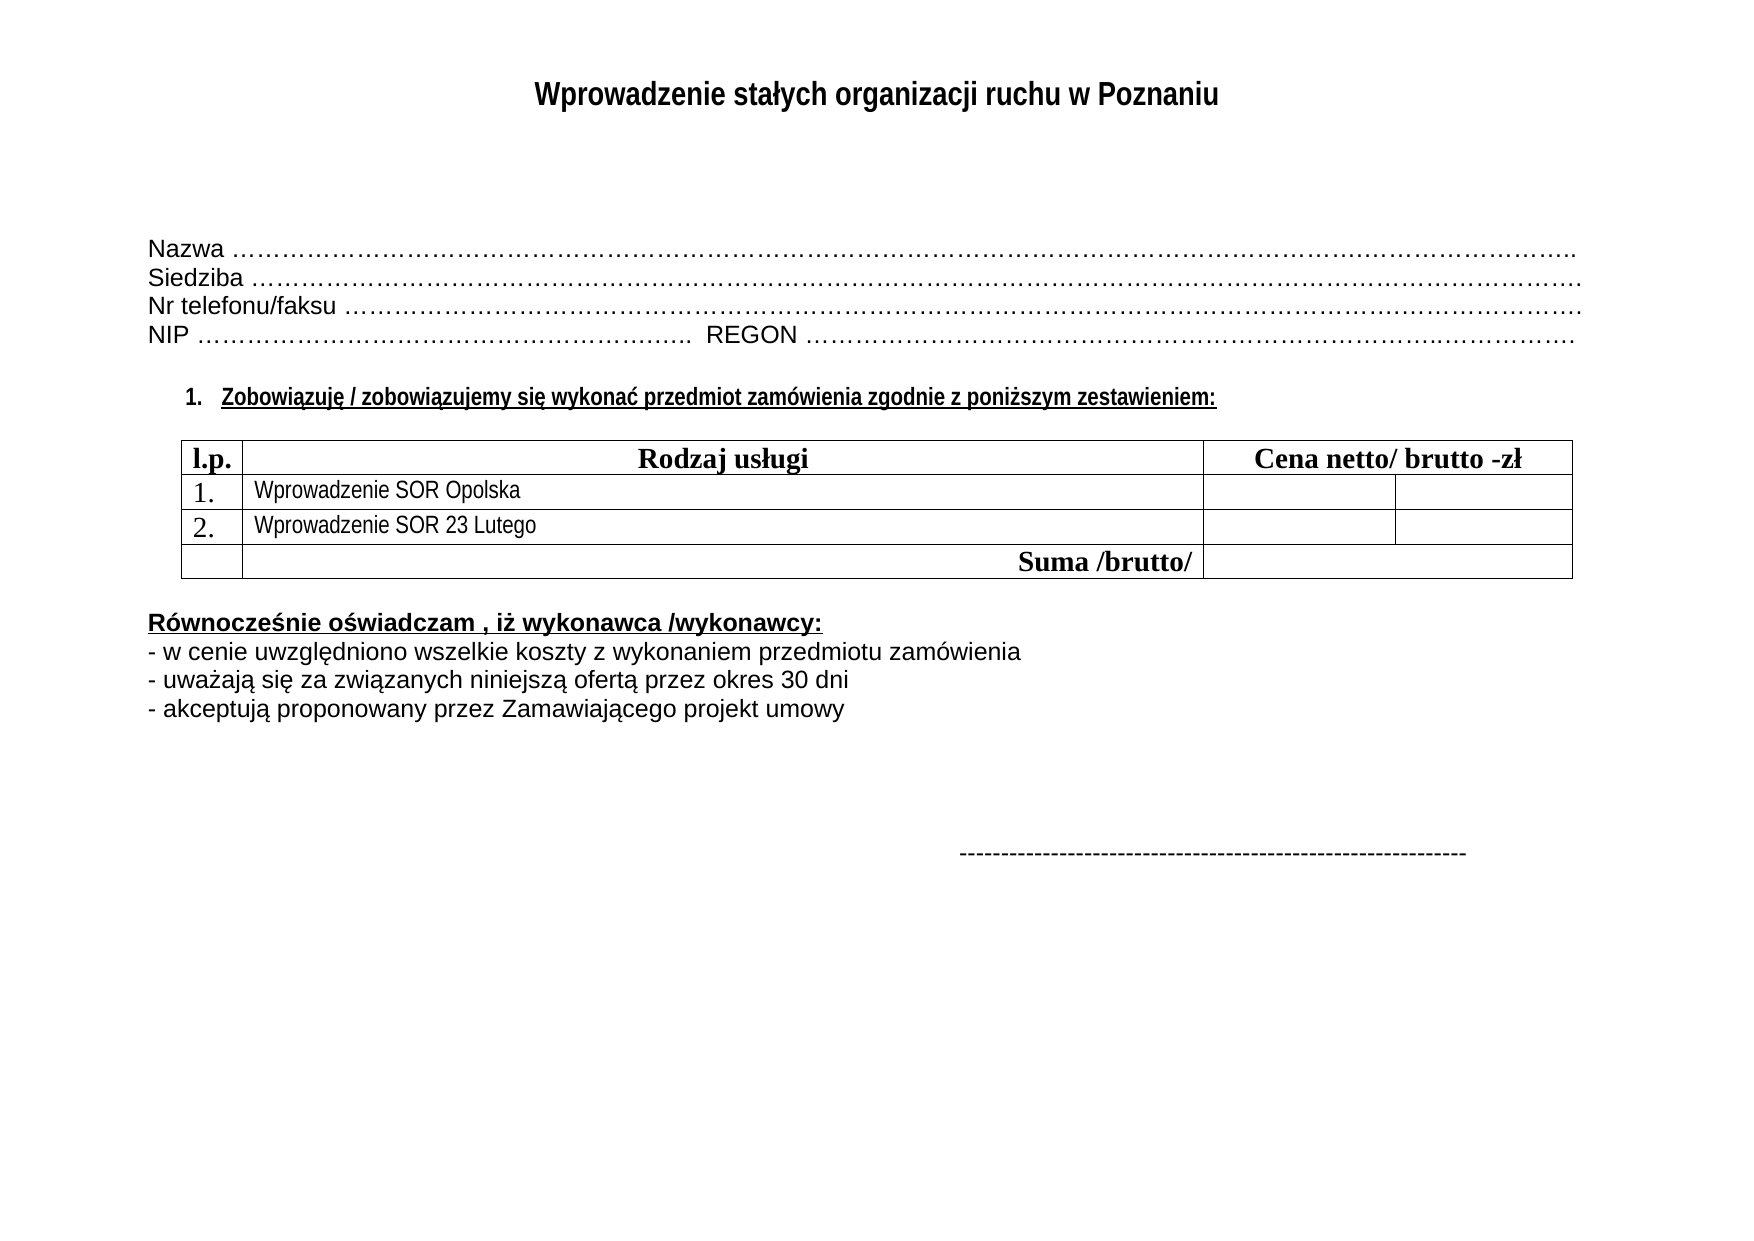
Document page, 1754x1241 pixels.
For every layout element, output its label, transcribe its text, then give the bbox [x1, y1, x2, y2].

table_cell [1396, 510, 1572, 543]
table_cell [1204, 545, 1572, 578]
table_cell [182, 545, 242, 578]
text ------------------------------------------------------------- [148, 838, 1606, 867]
table_cell 2. [182, 510, 242, 543]
table_header Rodzaj usługi [243, 441, 1203, 474]
table_cell [1204, 510, 1395, 543]
table_cell Wprowadzenie SOR Opolska [243, 475, 1203, 509]
text NIP ……………………………………………….….. REGON …………………………………………………………………..……………. [148, 320, 1606, 349]
table_cell Wprowadzenie SOR 23 Lutego [243, 510, 1203, 543]
text Nazwa ……………………………………………………………………………………………………………………….…………………….. [148, 234, 1606, 263]
table_cell [1204, 475, 1395, 509]
list Zobowiązuję / zobowiązujemy się wykonać przedmiot zamówienia zgodnie z poniższym zestawieniem: [185, 382, 1599, 411]
text Nr telefonu/faksu ……………………………………………………………………………………………………………….…………………. [148, 291, 1606, 320]
table_cell 1. [182, 475, 242, 509]
text Siedziba ……………………………………………………………………………………………………………………………………………. [148, 263, 1606, 291]
table_header Cena netto/ brutto -zł [1204, 441, 1572, 474]
table_cell [1396, 475, 1572, 509]
text - w cenie uwzględniono wszelkie koszty z wykonaniem przedmiotu zamówienia [148, 637, 1606, 665]
text - akceptują proponowany przez Zamawiającego projekt umowy [148, 694, 1606, 723]
text Równocześnie oświadczam , iż wykonawca /wykonawcy: [148, 608, 1606, 637]
text - uważają się za związanych niniejszą ofertą przez okres 30 dni [148, 665, 1606, 694]
table_cell Suma /brutto/ [243, 545, 1203, 578]
table_header l.p. [182, 441, 242, 474]
